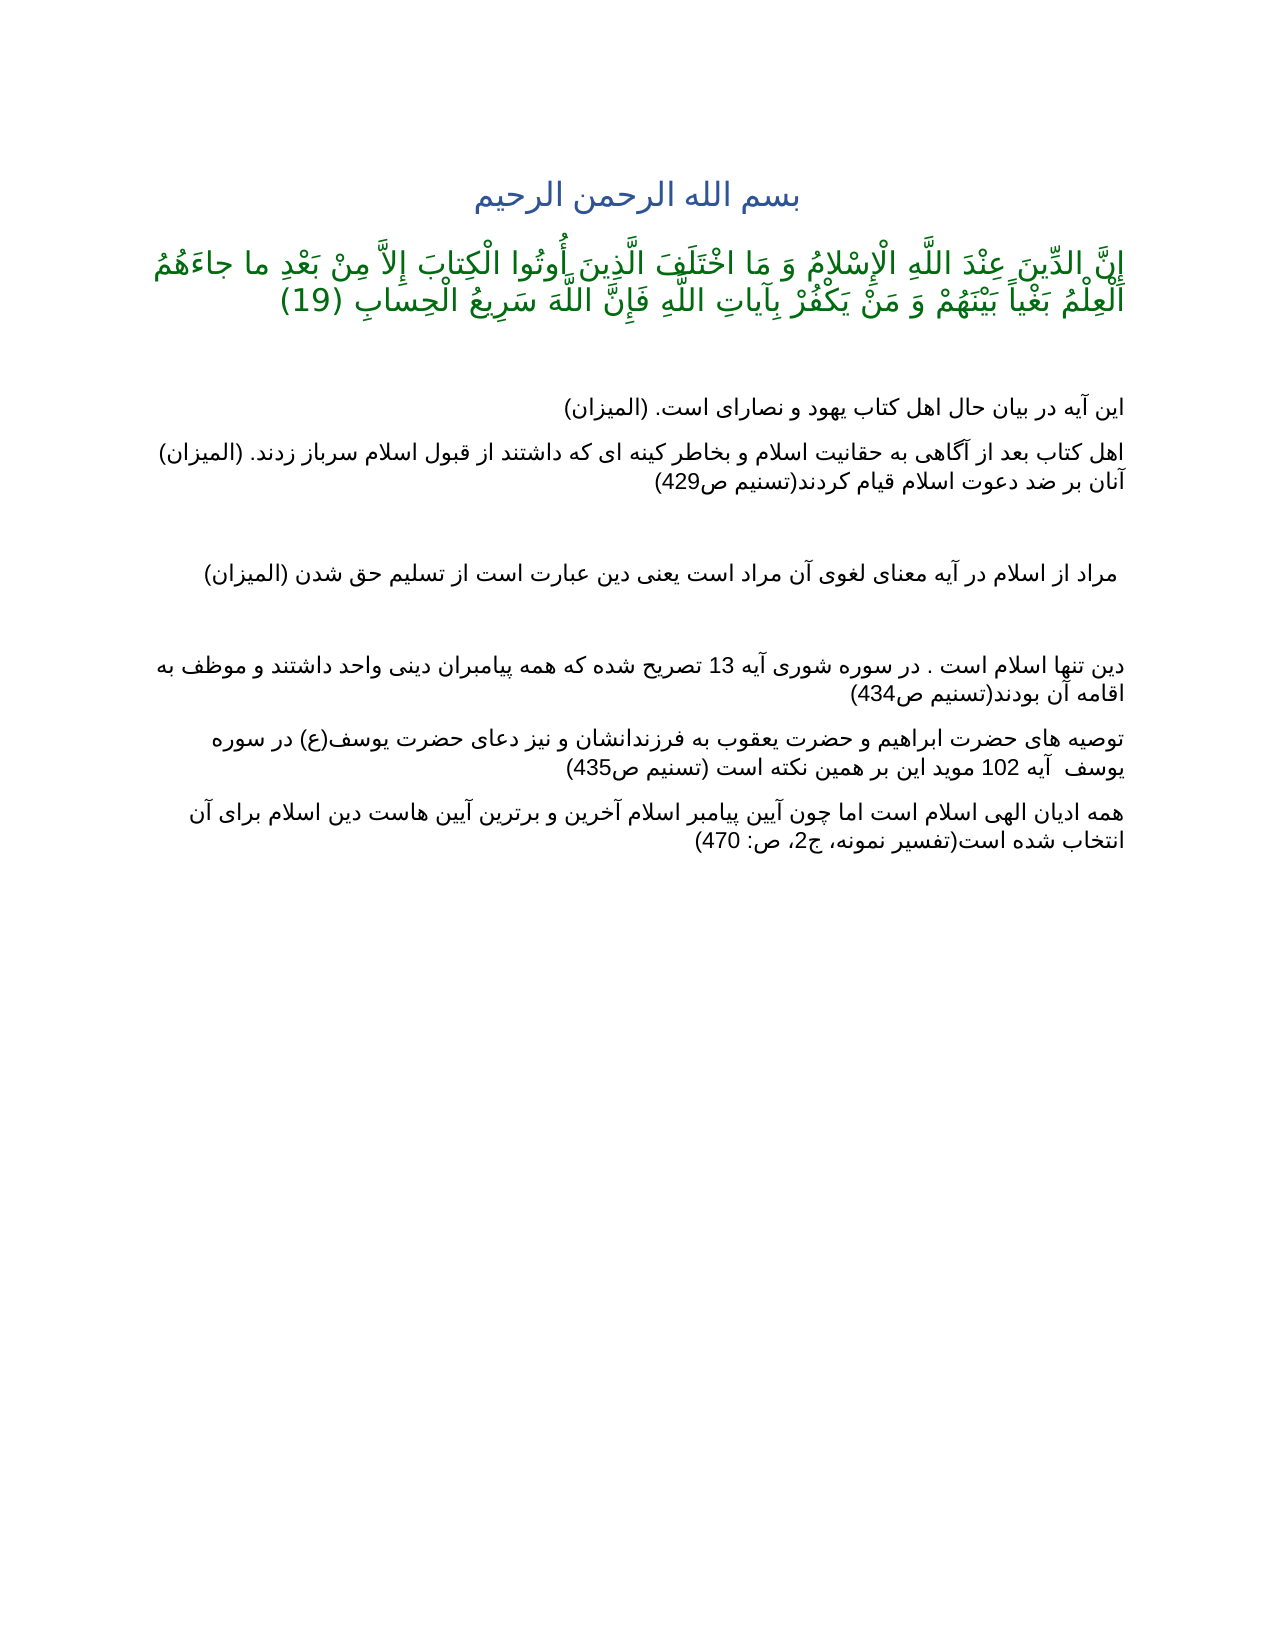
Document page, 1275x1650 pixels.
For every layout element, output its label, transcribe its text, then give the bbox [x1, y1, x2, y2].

subtitle بسم الله الرحمن الرحیم [150, 175, 1125, 213]
text توصیه های حضرت ابراهیم و حضرت یعقوب به فرزندانشان و نیز دعای حضرت یوسف(ع) در سوره یوسف آیه 102 موید این بر همین نکته است (تسنیم ص435) [150, 725, 1125, 780]
text این آیه در بیان حال اهل کتاب یهود و نصارای است. (المیزان) [150, 394, 1125, 421]
text اهل کتاب بعد از آگاهی به حقانیت اسلام و بخاطر کینه ای که داشتند از قبول اسلام سرباز زدند. (المیزان) آنان بر ضد دعوت اسلام قیام کردند(تسنیم ص429) [150, 439, 1125, 494]
text مراد از اسلام در آیه معنای لغوی آن مراد است یعنی دین عبارت است از تسلیم حق شدن (المیزان) [150, 560, 1125, 586]
text إِنَّ الدِّينَ عِنْدَ اللَّهِ الْإِسْلامُ وَ مَا اخْتَلَفَ الَّذِينَ أُوتُوا الْكِتابَ إِلاَّ مِنْ بَعْدِ ما جاءَهُمُ الْعِلْمُ بَغْياً بَيْنَهُمْ وَ مَنْ يَكْفُرْ بِآياتِ اللَّهِ فَإِنَّ اللَّهَ سَرِيعُ الْحِسابِ (19) [150, 246, 1125, 318]
text دین تنها اسلام است . در سوره شوری آیه 13 تصریح شده که همه پیامبران دینی واحد داشتند و موظف به اقامه آن بودند(تسنیم ص434) [150, 652, 1125, 707]
text همه ادیان الهی اسلام است اما چون آیین پیامبر اسلام آخرین و برترین آیین هاست دین اسلام برای آن انتخاب شده است(تفسير نمونه، ج‏2، ص: 470) [150, 799, 1125, 854]
